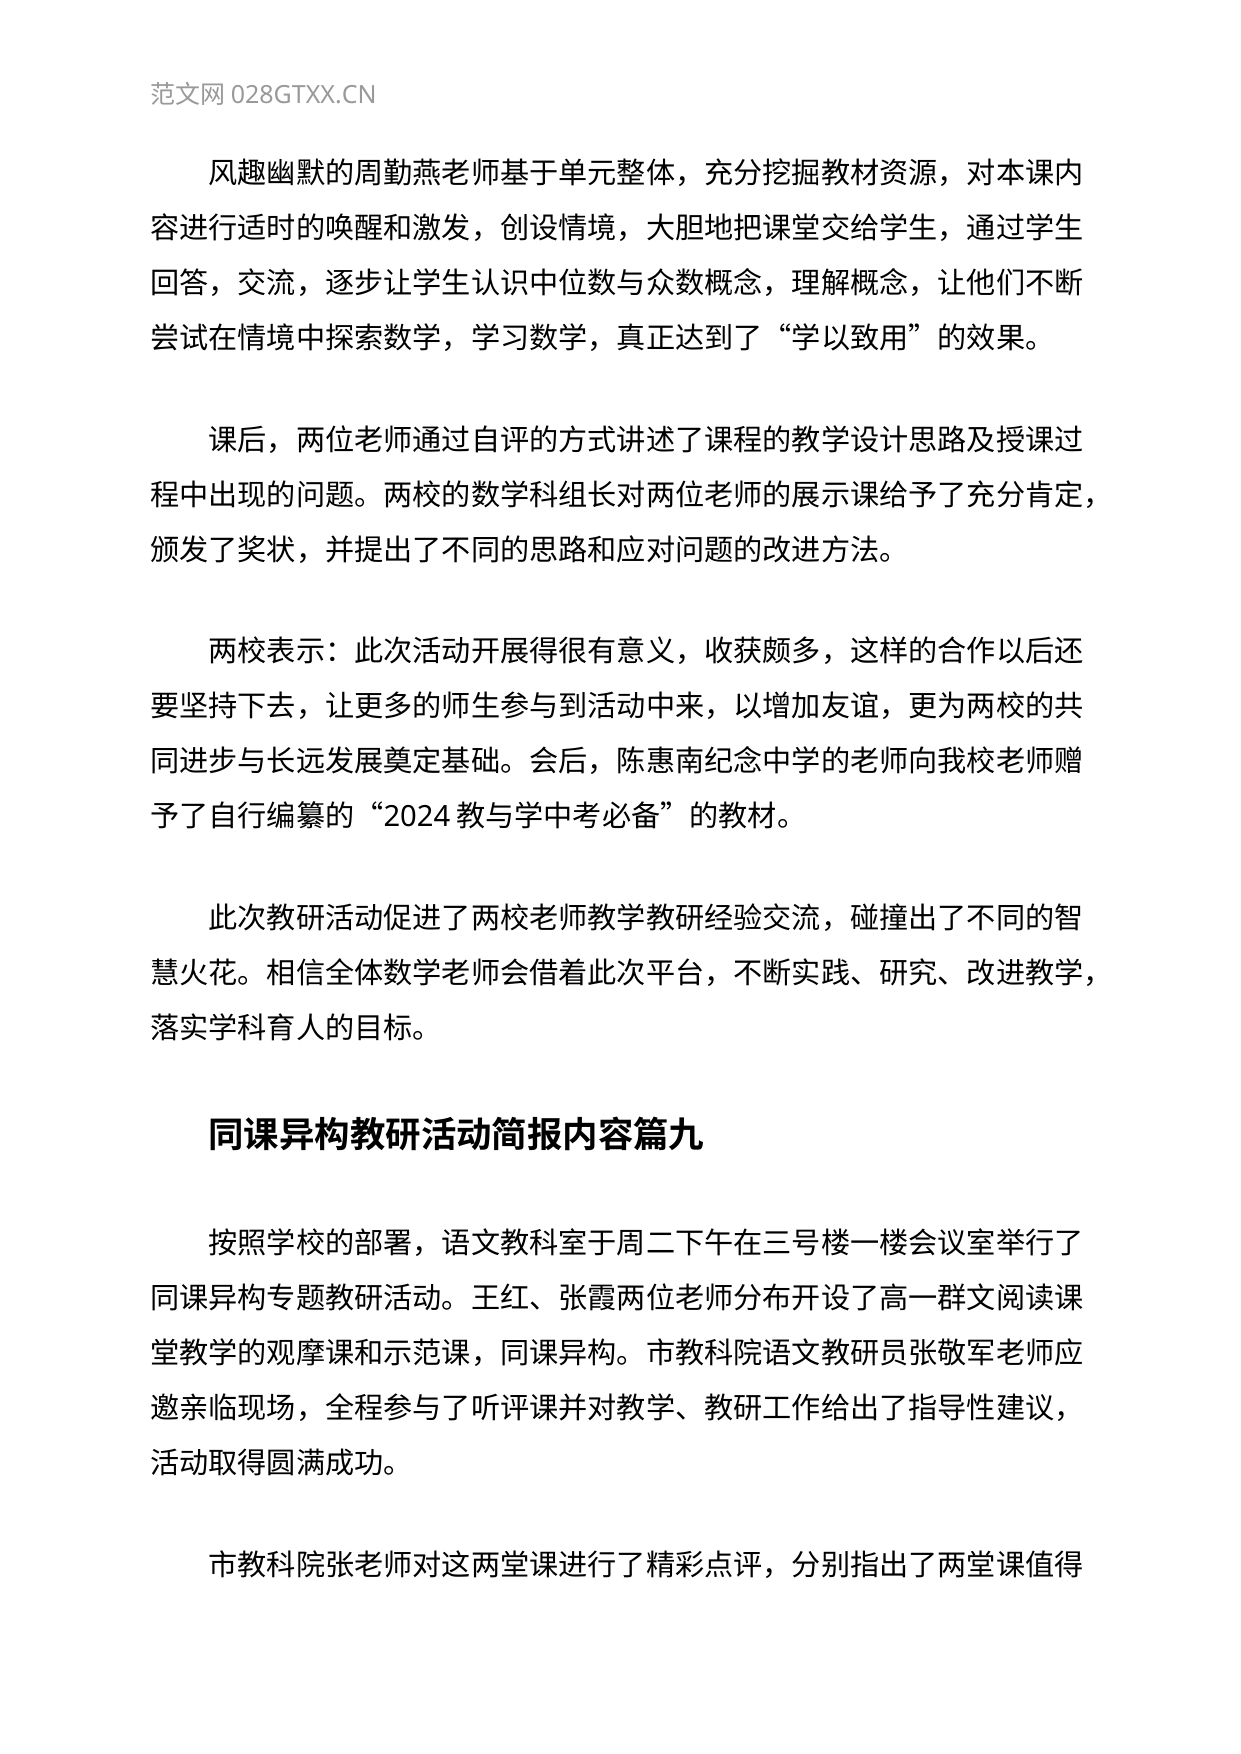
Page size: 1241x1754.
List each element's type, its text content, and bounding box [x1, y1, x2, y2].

text 风趣幽默的周勤燕老师基于单元整体，充分挖掘教材资源，对本课内容进行适时的唤醒和激发，创设情境，大胆地把课堂交给学生，通过学生回答，交流，逐步让学生认识中位数与众数概念，理解概念，让他们不断尝试在情境中探索数学，学习数学，真正达到了“学以致用”的效果。 [150, 150, 1090, 357]
text 同课异构教研活动简报内容篇九 [150, 1106, 1090, 1157]
text 此次教研活动促进了两校老师教学教研经验交流，碰撞出了不同的智慧火花。相信全体数学老师会借着此次平台，不断实践、研究、改进教学，落实学科育人的目标。 [150, 895, 1090, 1047]
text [150, 1541, 1090, 1583]
text 两校表示：此次活动开展得很有意义，收获颇多，这样的合作以后还要坚持下去，让更多的师生参与到活动中来，以增加友谊，更为两校的共同进步与长远发展奠定基础。会后，陈惠南纪念中学的老师向我校老师赠予了自行编纂的“2024教与学中考必备”的教材。 [150, 628, 1090, 835]
text 按照学校的部署，语文教科室于周二下午在三号楼一楼会议室举行了同课异构专题教研活动。王红、张霞两位老师分布开设了高一群文阅读课堂教学的观摩课和示范课，同课异构。市教科院语文教研员张敬军老师应邀亲临现场，全程参与了听评课并对教学、教研工作给出了指导性建议，活动取得圆满成功。 [150, 1220, 1090, 1482]
text 课后，两位老师通过自评的方式讲述了课程的教学设计思路及授课过程中出现的问题。两校的数学科组长对两位老师的展示课给予了充分肯定，颁发了奖状，并提出了不同的思路和应对问题的改进方法。 [150, 416, 1090, 568]
